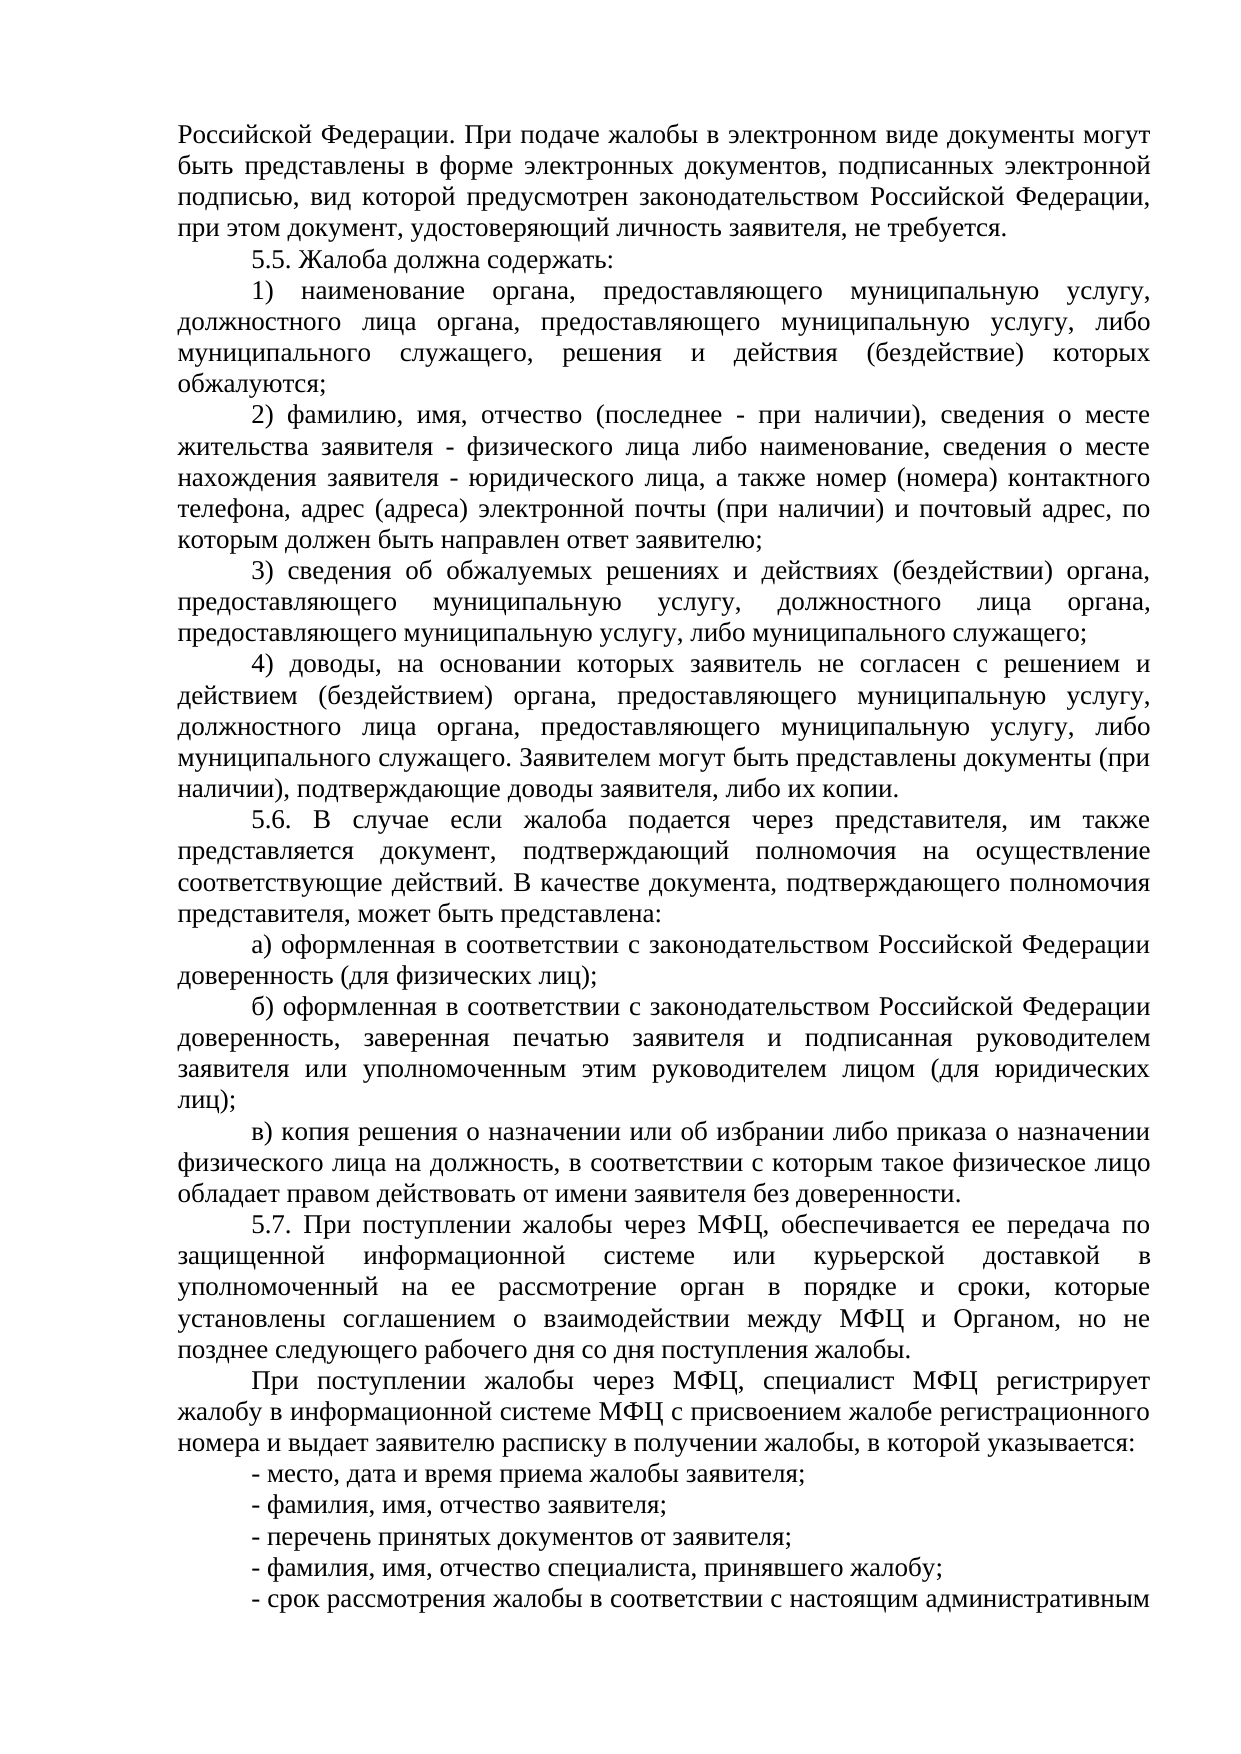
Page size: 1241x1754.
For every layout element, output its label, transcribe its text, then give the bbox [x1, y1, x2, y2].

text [177, 118, 1152, 243]
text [177, 1582, 1152, 1613]
text в) копия решения о назначении или об избрании либо приказа о назначении физического лица на должность, в соответствии с которым такое физическое лицо обладает правом действовать от имени заявителя без доверенности. [177, 1115, 1152, 1208]
text 1) наименование органа, предоставляющего муниципальную услугу, должностного лица органа, предоставляющего муниципальную услугу, либо муниципального служащего, решения и действия (бездействие) которых обжалуются; [177, 274, 1152, 398]
text При поступлении жалобы через МФЦ, специалист МФЦ регистрирует жалобу в информационной системе МФЦ с присвоением жалобе регистрационного номера и выдает заявителю расписку в получении жалобы, в которой указывается: [177, 1364, 1152, 1457]
text 5.7. При поступлении жалобы через МФЦ, обеспечивается ее передача по защищенной информационной системе или курьерской доставкой в уполномоченный на ее рассмотрение орган в порядке и сроки, которые установлены соглашением о взаимодействии между МФЦ и Органом, но не позднее следующего рабочего дня со дня поступления жалобы. [177, 1208, 1152, 1364]
text - фамилия, имя, отчество специалиста, принявшего жалобу; [177, 1551, 1152, 1582]
text 5.5. Жалоба должна содержать: [177, 243, 1152, 274]
text 5.6. В случае если жалоба подается через представителя, им также представляется документ, подтверждающий полномочия на осуществление соответствующие действий. В качестве документа, подтверждающего полномочия представителя, может быть представлена: [177, 803, 1152, 928]
text 4) доводы, на основании которых заявитель не согласен с решением и действием (бездействием) органа, предоставляющего муниципальную услугу, должностного лица органа, предоставляющего муниципальную услугу, либо муниципального служащего. Заявителем могут быть представлены документы (при наличии), подтверждающие доводы заявителя, либо их копии. [177, 648, 1152, 803]
text - место, дата и время приема жалобы заявителя; [177, 1457, 1152, 1488]
text 2) фамилию, имя, отчество (последнее - при наличии), сведения о месте жительства заявителя - физического лица либо наименование, сведения о месте нахождения заявителя - юридического лица, а также номер (номера) контактного телефона, адрес (адреса) электронной почты (при наличии) и почтовый адрес, по которым должен быть направлен ответ заявителю; [177, 398, 1152, 554]
text 3) сведения об обжалуемых решениях и действиях (бездействии) органа, предоставляющего муниципальную услугу, должностного лица органа, предоставляющего муниципальную услугу, либо муниципального служащего; [177, 554, 1152, 648]
text а) оформленная в соответствии с законодательством Российской Федерации доверенность (для физических лиц); [177, 928, 1152, 990]
text - перечень принятых документов от заявителя; [177, 1520, 1152, 1551]
text б) оформленная в соответствии с законодательством Российской Федерации доверенность, заверенная печатью заявителя и подписанная руководителем заявителя или уполномоченным этим руководителем лицом (для юридических лиц); [177, 990, 1152, 1115]
text - фамилия, имя, отчество заявителя; [177, 1488, 1152, 1520]
